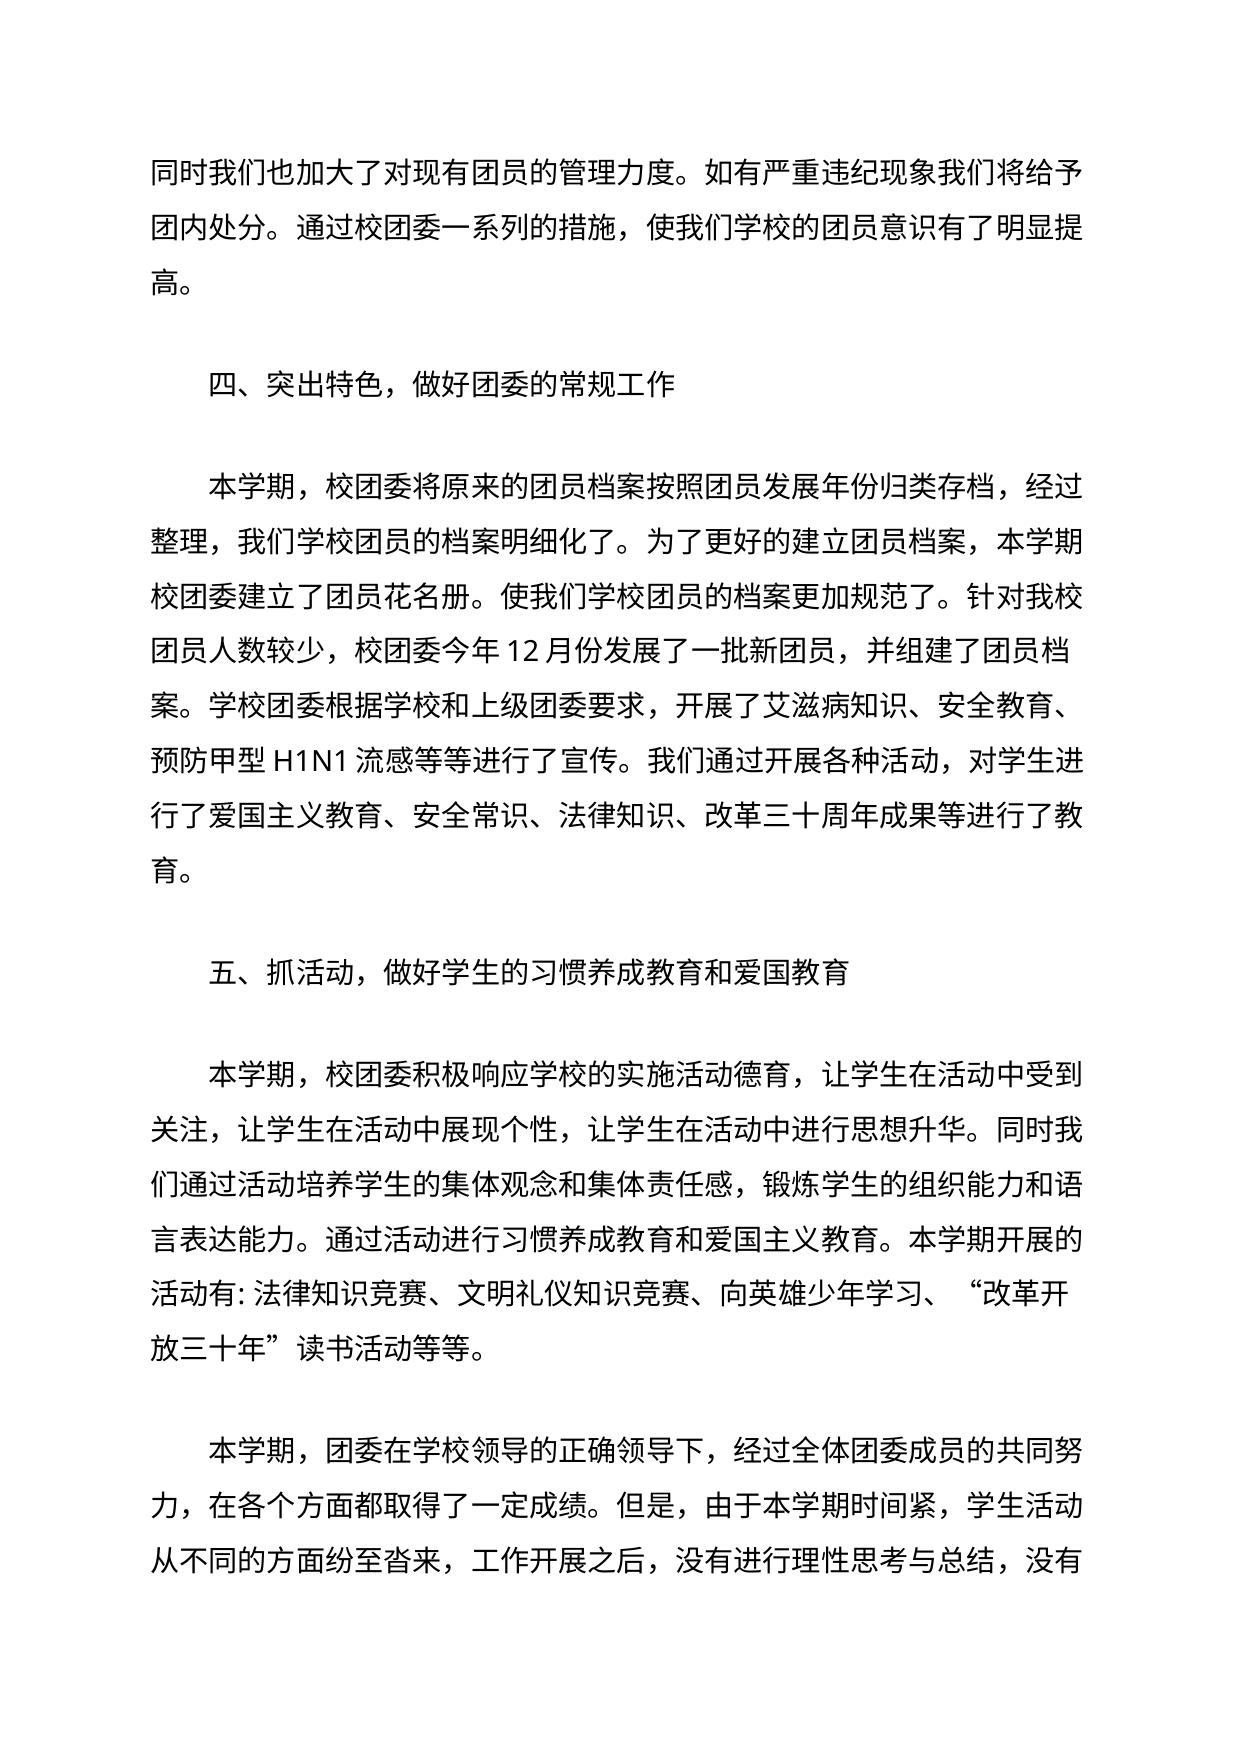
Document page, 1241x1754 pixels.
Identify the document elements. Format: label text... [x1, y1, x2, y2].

text 五、抓活动，做好学生的习惯养成教育和爱国教育 [150, 949, 1090, 992]
text 四、突出特色，做好团委的常规工作 [150, 362, 1090, 404]
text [150, 1428, 1090, 1580]
text 本学期，校团委将原来的团员档案按照团员发展年份归类存档，经过整理，我们学校团员的档案明细化了。为了更好的建立团员档案，本学期校团委建立了团员花名册。使我们学校团员的档案更加规范了。针对我校团员人数较少，校团委今年12月份发展了一批新团员，并组建了团员档案。学校团委根据学校和上级团委要求，开展了艾滋病知识、安全教育、预防甲型H1N1流感等等进行了宣传。我们通过开展各种活动，对学生进行了爱国主义教育、安全常识、法律知识、改革三十周年成果等进行了教育。 [150, 463, 1090, 890]
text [150, 150, 1090, 302]
text 本学期，校团委积极响应学校的实施活动德育，让学生在活动中受到关注，让学生在活动中展现个性，让学生在活动中进行思想升华。同时我们通过活动培养学生的集体观念和集体责任感，锻炼学生的组织能力和语言表达能力。通过活动进行习惯养成教育和爱国主义教育。本学期开展的活动有: 法律知识竞赛、文明礼仪知识竞赛、向英雄少年学习、“改革开放三十年”读书活动等等。 [150, 1051, 1090, 1368]
